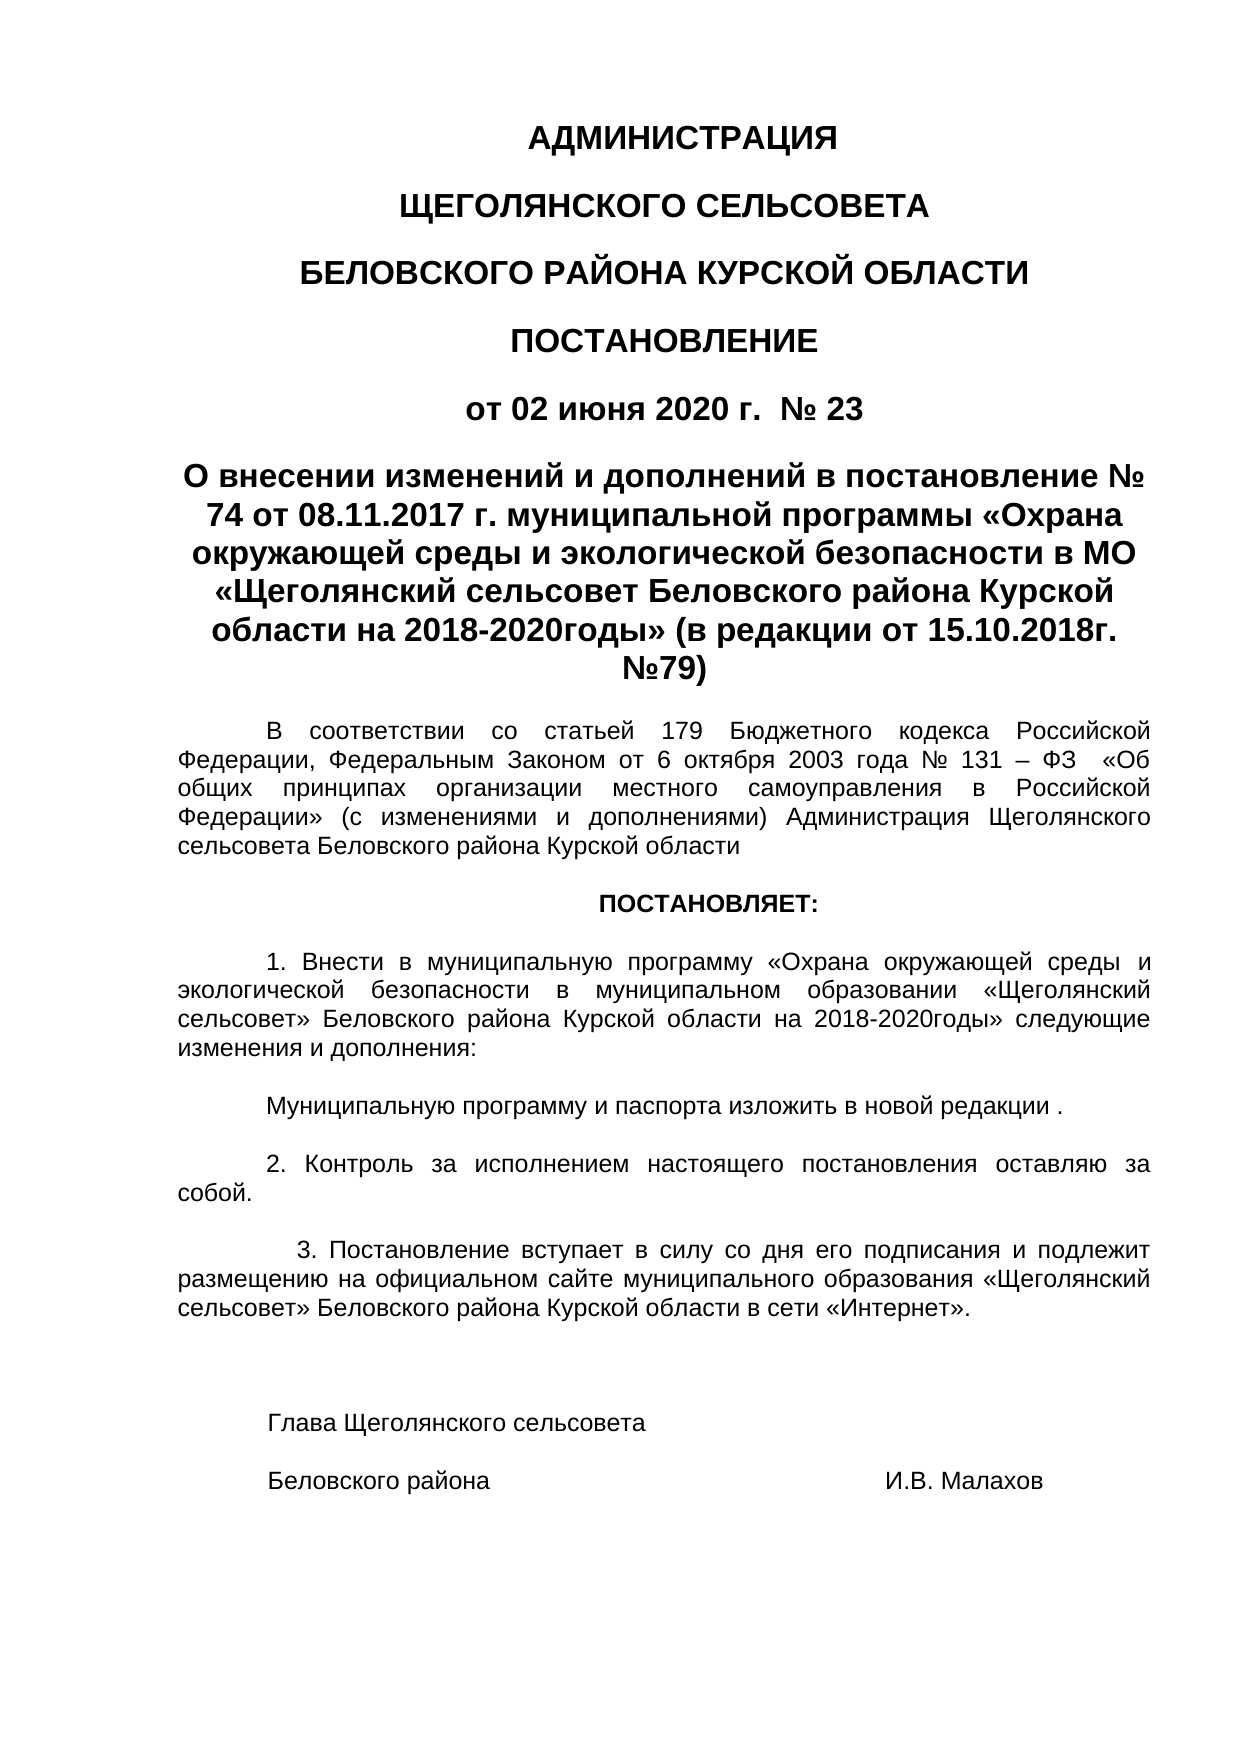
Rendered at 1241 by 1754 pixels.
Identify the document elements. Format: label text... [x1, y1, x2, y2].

text О внесении изменений и дополнений в постановление № 74 от 08.11.2017 г. муниципальной программы «Охрана окружающей среды и экологической безопасности в МО «Щеголянский сельсовет Беловского района Курской области на 2018-2020годы» (в редакции от 15.10.2018г.№79) [177, 456, 1152, 687]
text БЕЛОВСКОГО РАЙОНА КУРСКОЙ ОБЛАСТИ [177, 253, 1152, 292]
text Беловского района И.В. Малахов [177, 1466, 1152, 1495]
text Муниципальную программу и паспорта изложить в новой редакции . [177, 1091, 1152, 1120]
text АДМИНИСТРАЦИЯ [177, 118, 1152, 157]
text 3. Постановление вступает в силу со дня его подписания и подлежит размещению на официальном сайте муниципального образования «Щеголянский сельсовет» Беловского района Курской области в сети «Интернет». [177, 1236, 1152, 1322]
text Глава Щеголянского сельсовета [177, 1408, 1152, 1437]
text ПОСТАНОВЛЕНИЕ [177, 321, 1152, 359]
text ЩЕГОЛЯНСКОГО СЕЛЬСОВЕТА [177, 186, 1152, 224]
text 1. Внести в муниципальную программу «Охрана окружающей среды и экологической безопасности в муниципальном образовании «Щеголянский сельсовет» Беловского района Курской области на 2018-2020годы» следующие изменения и дополнения: [177, 947, 1152, 1062]
text В соответствии со статьей 179 Бюджетного кодекса Российской Федерации, Федеральным Законом от 6 октября 2003 года № 131 – ФЗ «Об общих принципах организации местного самоуправления в Российской Федерации» (с изменениями и дополнениями) Администрация Щеголянского сельсовета Беловского района Курской области [177, 716, 1152, 860]
text ПОСТАНОВЛЯЕТ: [177, 889, 1152, 918]
text 2. Контроль за исполнением настоящего постановления оставляю за собой. [177, 1149, 1152, 1206]
text от 02 июня . № 23 [177, 388, 1152, 427]
